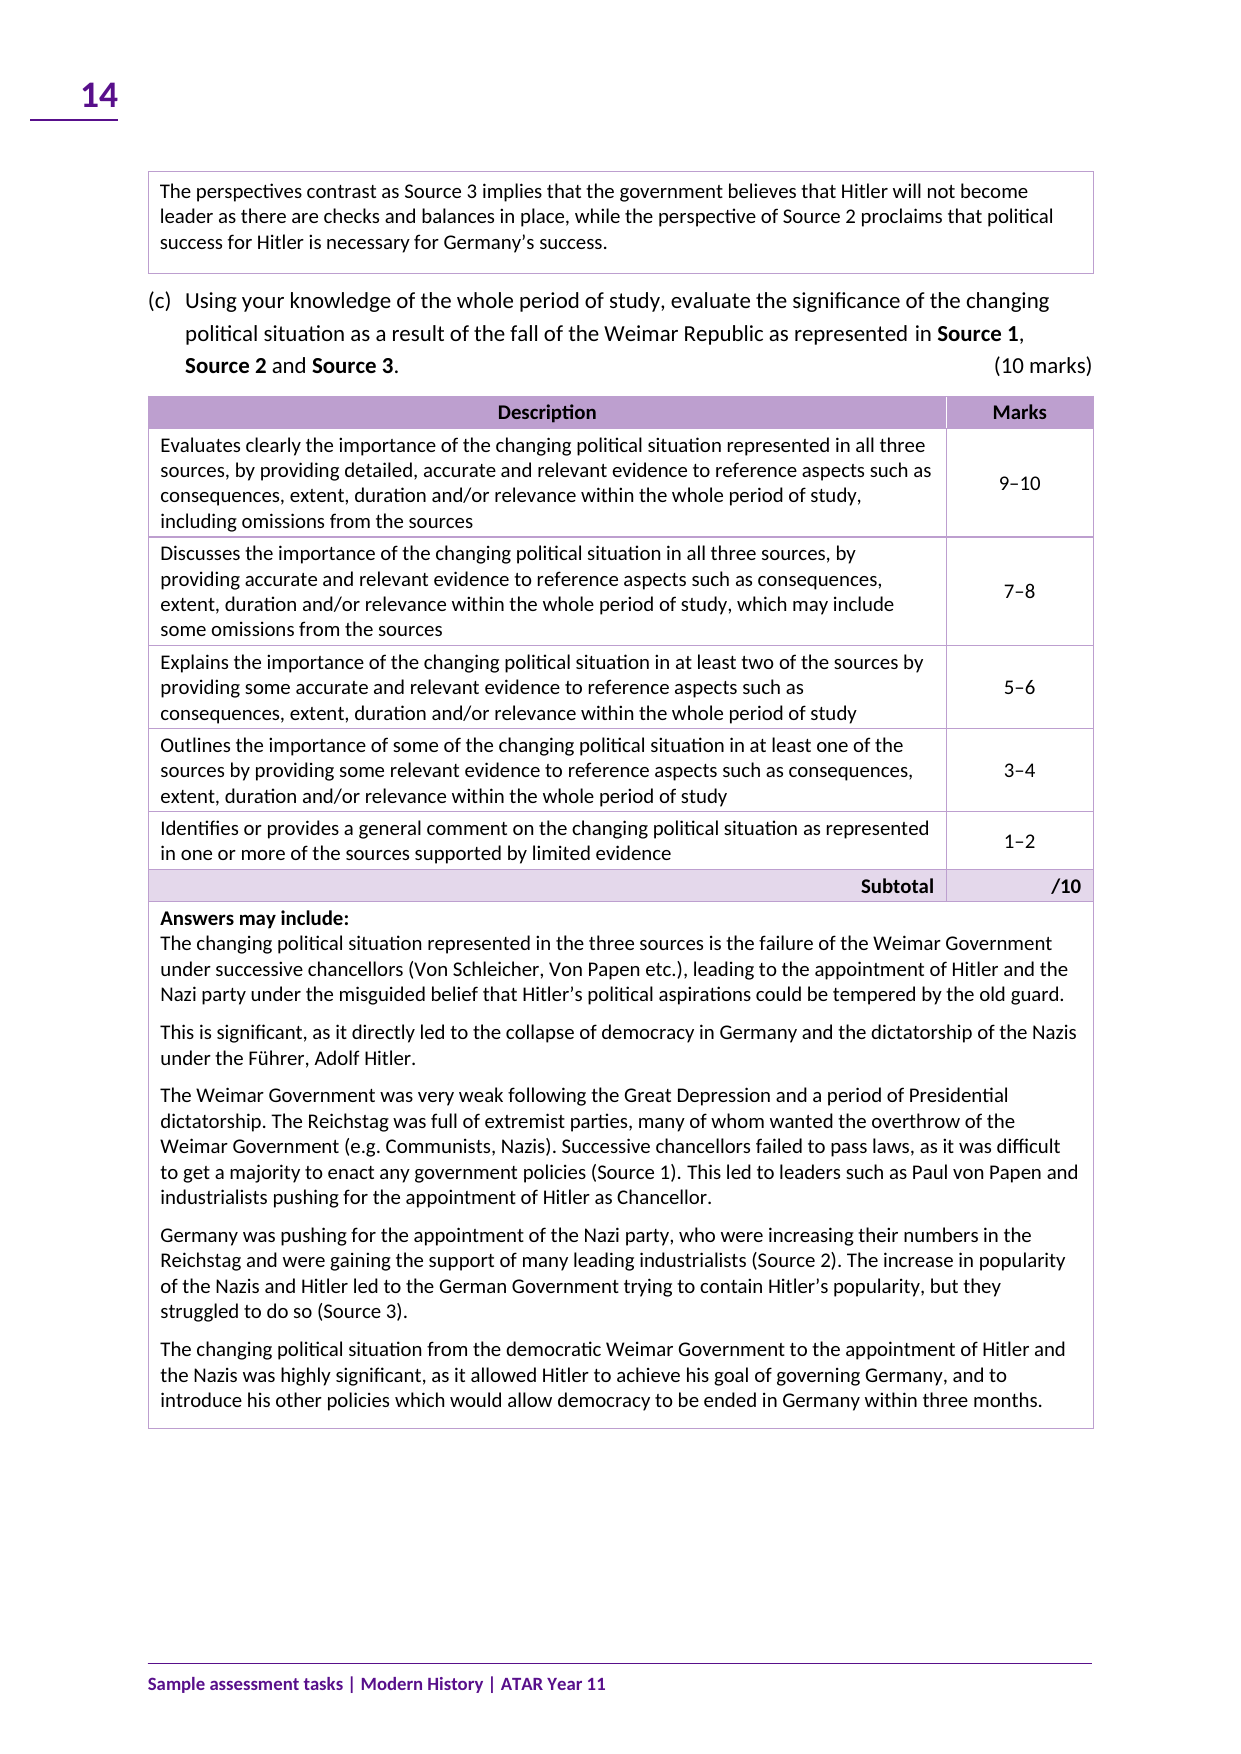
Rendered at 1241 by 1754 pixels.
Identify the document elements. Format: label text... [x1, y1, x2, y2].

table_cell Outlines the importance of some of the changing political situation in at least one of the sources by providing some relevant evidence to reference aspects such as consequences, extent, duration and/or relevance within the whole period of study [149, 729, 946, 811]
list Using your knowledge of the whole period of study, evaluate the significance of the changing political situation as a result of the fall of the Weimar Republic as represented in Source 1, Source 2 and Source 3. (10 marks) [148, 286, 1092, 379]
table_cell 9–10 [947, 429, 1093, 536]
table_cell Discusses the importance of the changing political situation in all three sources, by providing accurate and relevant evidence to reference aspects such as consequences, extent, duration and/or relevance within the whole period of study, which may include some omissions from the sources [149, 538, 946, 645]
table_cell 5–6 [947, 646, 1093, 728]
table_cell Evaluates clearly the importance of the changing political situation represented in all three sources, by providing detailed, accurate and relevant evidence to reference aspects such as consequences, extent, duration and/or relevance within the whole period of study, including omissions from the sources [149, 429, 946, 536]
table_cell 7–8 [947, 538, 1093, 645]
table_cell /10 [947, 870, 1093, 901]
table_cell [149, 172, 1093, 273]
table_cell Answers may include: The changing political situation represented in the three sources is the failure of the Weimar Government under successive chancellors (Von Schleicher, Von Papen etc.), leading to the appointment of Hitler and the Nazi party under the misguided belief that Hitler’s political aspirations could be tempered by the old guard. This is significant, as it directly led to the collapse of democracy in Germany and the dictatorship of the Nazis under the Führer, Adolf Hitler. The Weimar Government was very weak following the Great Depression and a period of Presidential dictatorship. The Reichstag was full of extremist parties, many of whom wanted the overthrow of the Weimar Government (e.g. Communists, Nazis). Successive chancellors failed to pass laws, as it was difficult to get a majority to enact any government policies (Source 1). This led to leaders such as Paul von Papen and industrialists pushing for the appointment of Hitler as Chancellor. Germany was pushing for the appointment of the Nazi party, who were increasing their numbers in the Reichstag and were gaining the support of many leading industrialists (Source 2). The increase in popularity of the Nazis and Hitler led to the German Government trying to contain Hitler’s popularity, but they struggled to do so (Source 3). The changing political situation from the democratic Weimar Government to the appointment of Hitler and the Nazis was highly significant, as it allowed Hitler to achieve his goal of governing Germany, and to introduce his other policies which would allow democracy to be ended in Germany within three months. [149, 902, 1093, 1428]
table_cell Identifies or provides a general comment on the changing political situation as represented in one or more of the sources supported by limited evidence [149, 812, 946, 869]
table_header Marks [947, 397, 1093, 428]
table_cell Subtotal [149, 870, 946, 901]
table_cell 3–4 [947, 729, 1093, 811]
table_cell 1–2 [947, 812, 1093, 869]
table_cell Explains the importance of the changing political situation in at least two of the sources by providing some accurate and relevant evidence to reference aspects such as consequences, extent, duration and/or relevance within the whole period of study [149, 646, 946, 728]
table_header Description [149, 397, 946, 428]
